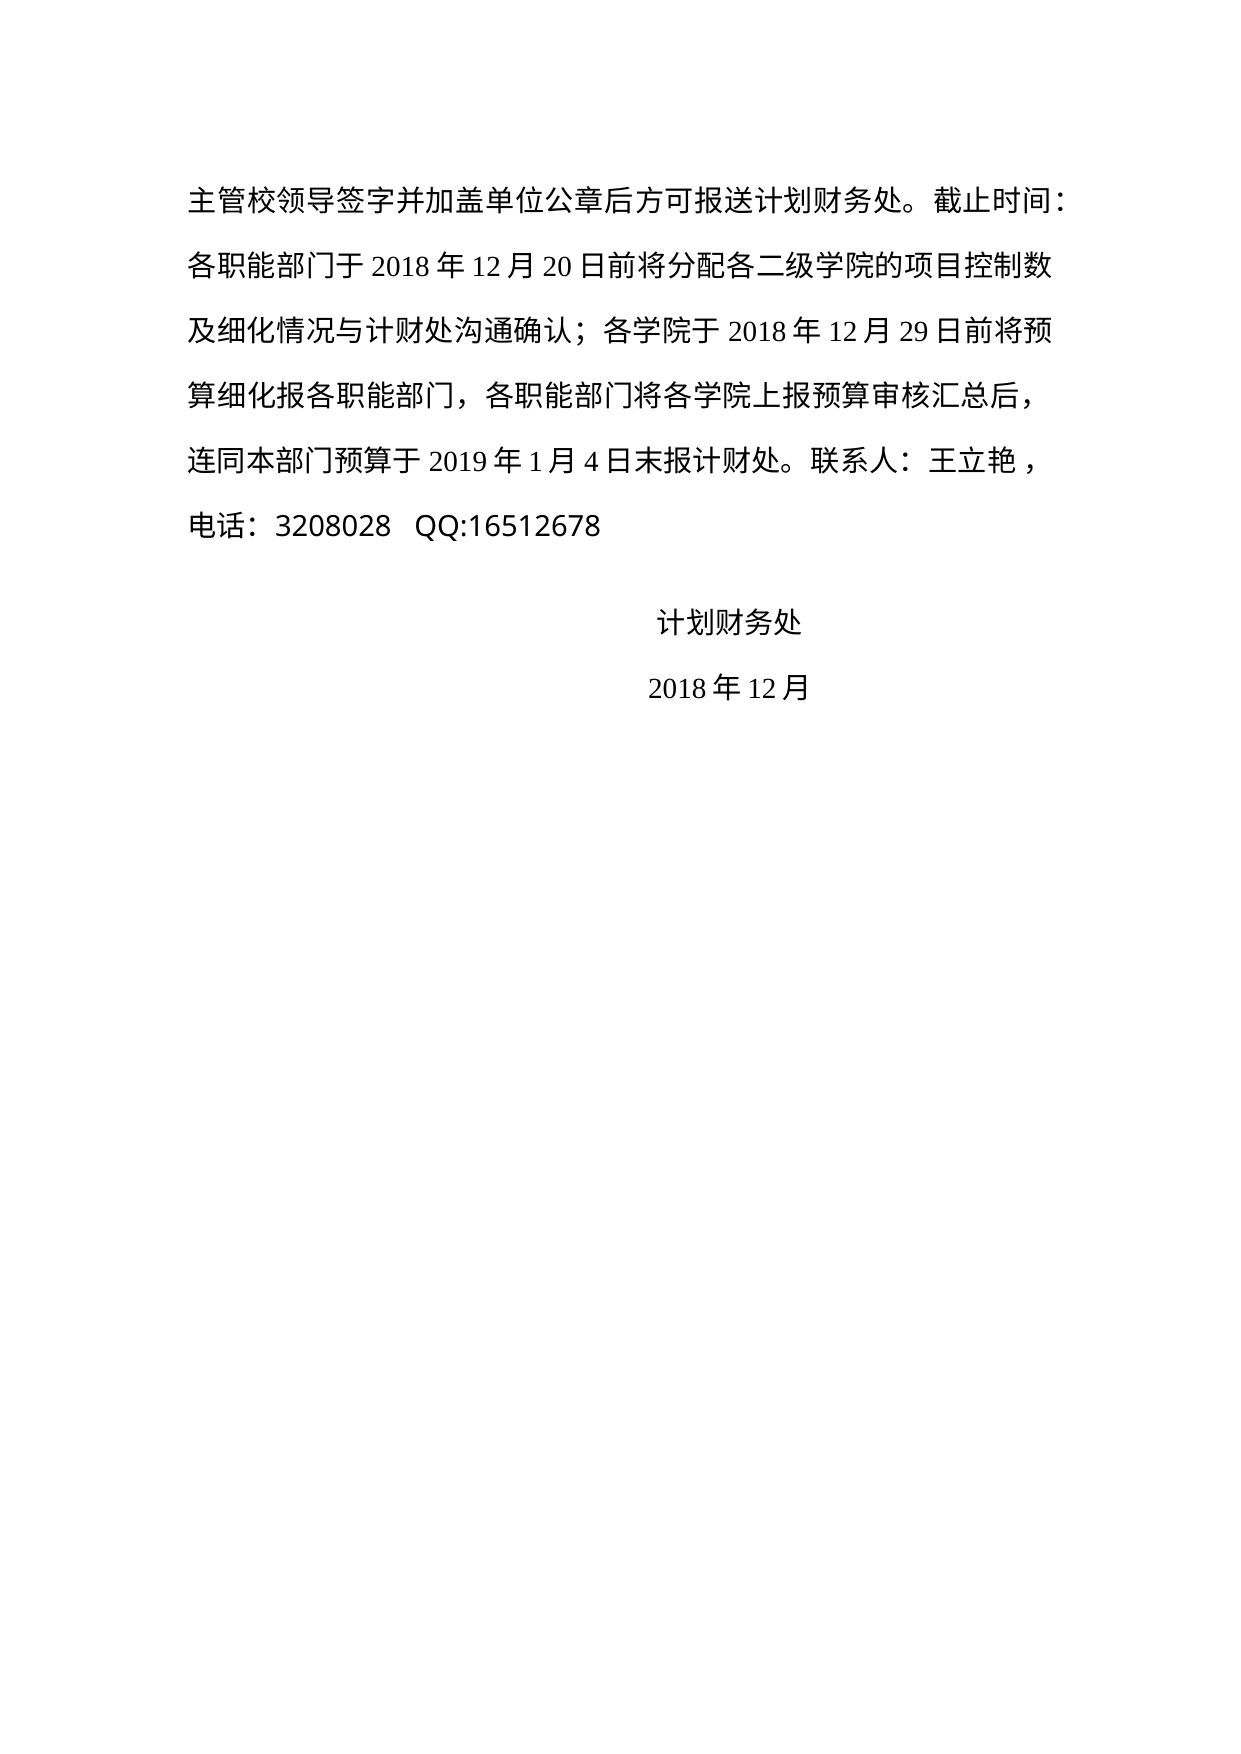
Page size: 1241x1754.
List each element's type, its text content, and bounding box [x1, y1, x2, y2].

text 计划财务处 [187, 588, 1053, 653]
text 2018年12月 [187, 653, 1053, 718]
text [187, 166, 1053, 556]
